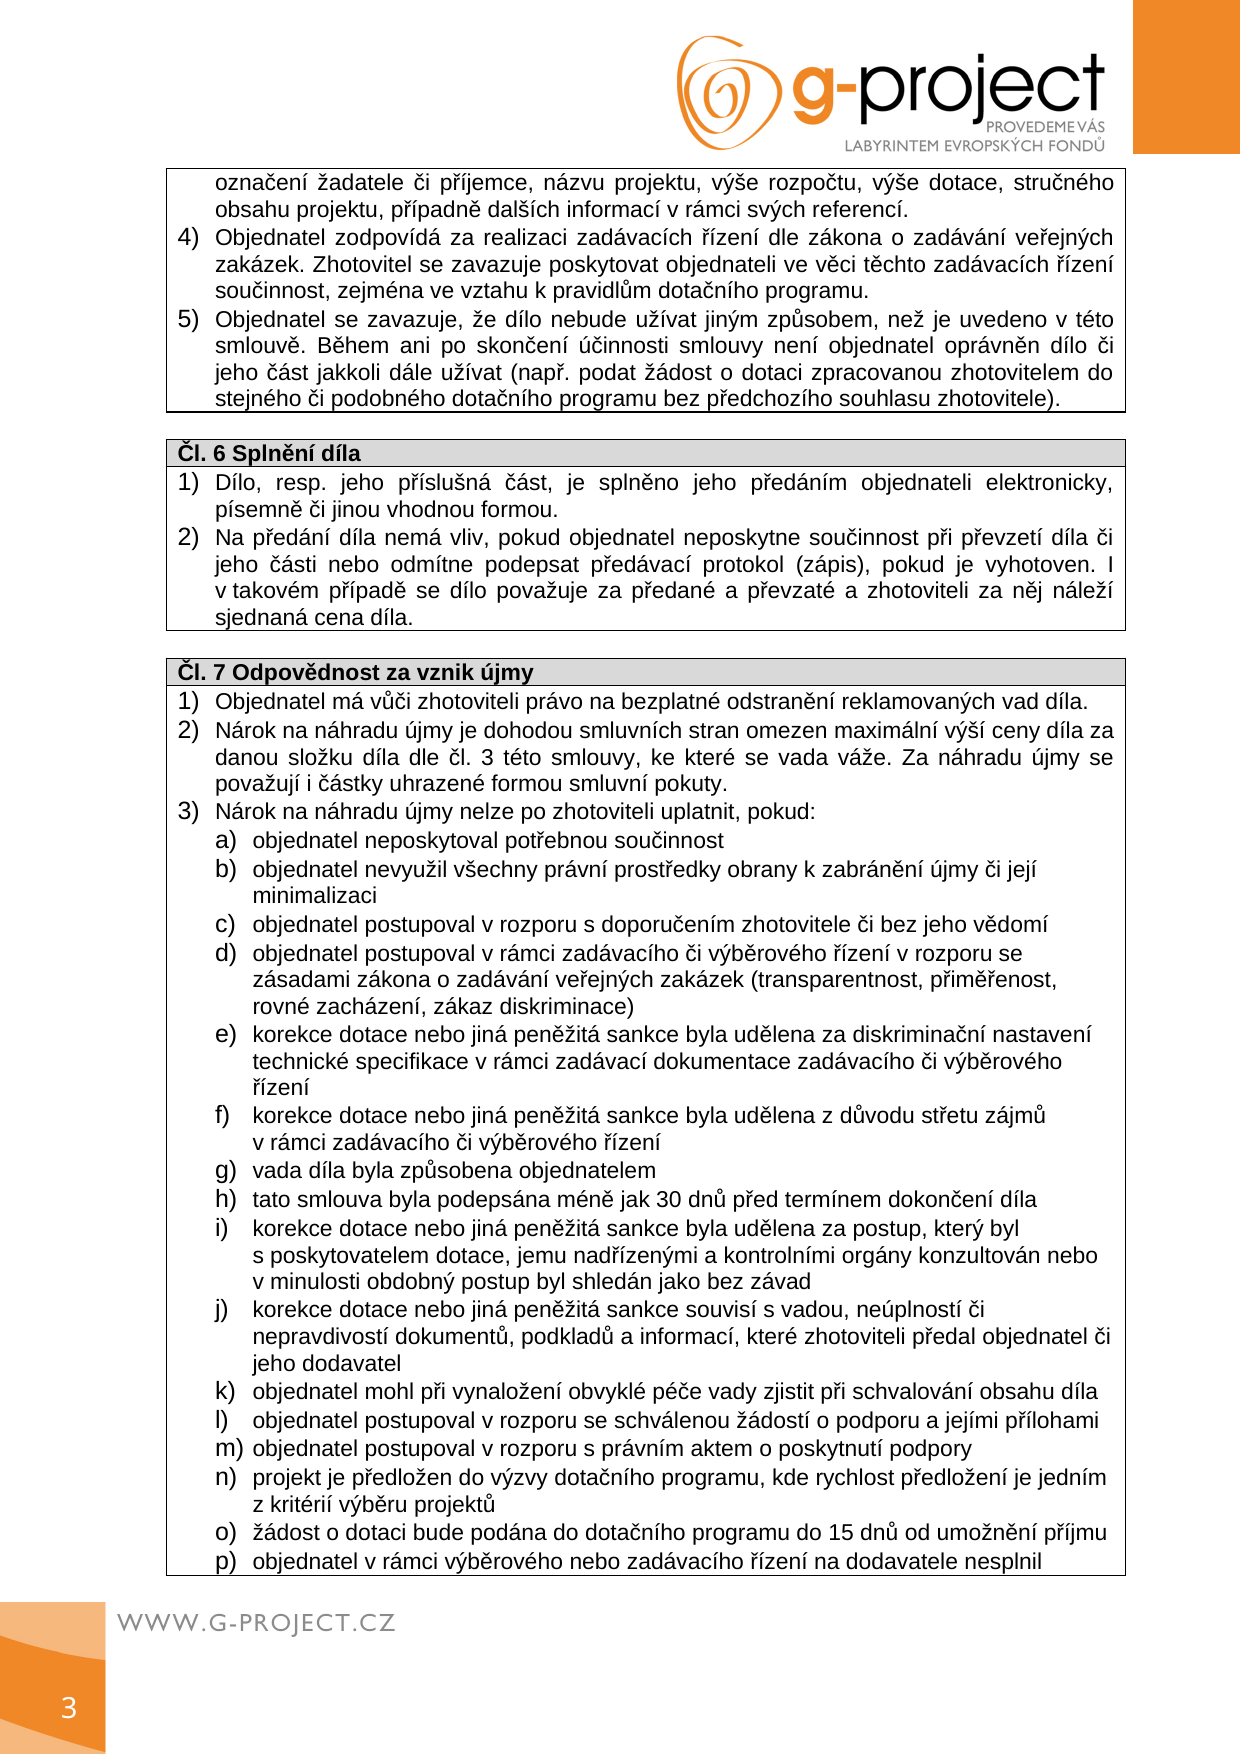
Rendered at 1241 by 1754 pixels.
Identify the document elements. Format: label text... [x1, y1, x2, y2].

picture [0, 1602, 403, 1754]
table_header Čl. 7 Odpovědnost za vznik újmy [167, 659, 1125, 685]
table_cell Dílo, resp. jeho příslušná část, je splněno jeho předáním objednateli elektronicky, písemně či jinou vhodnou formou. Na předání díla nemá vliv, pokud objednatel neposkytne součinnost při převzetí díla či jeho části nebo odmítne podepsat předávací protokol (zápis), pokud je vyhotoven. I v takovém případě se dílo považuje za předané a převzaté a zhotoviteli za něj náleží sjednaná cena díla. [167, 467, 1125, 630]
picture [671, 0, 1240, 154]
table_header Čl. 6 Splnění díla [167, 440, 1125, 466]
